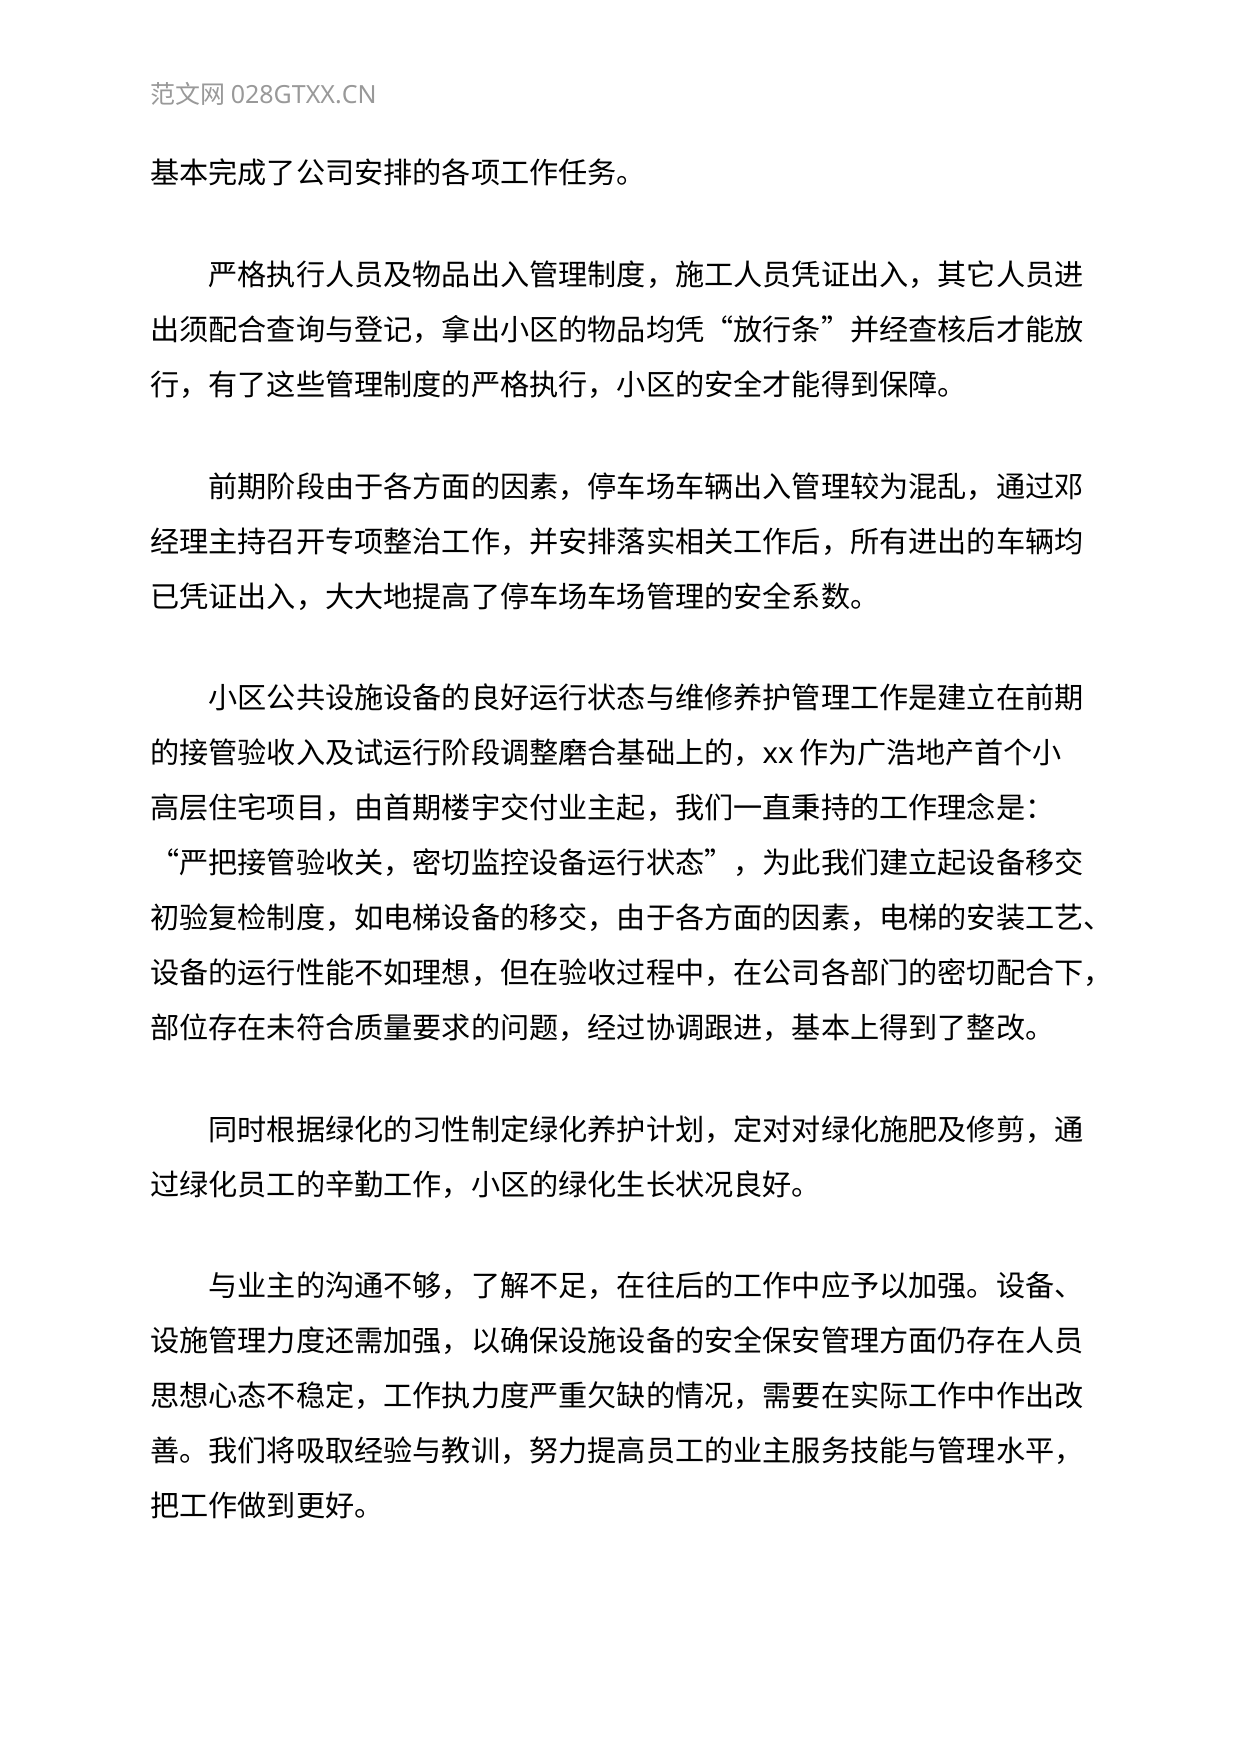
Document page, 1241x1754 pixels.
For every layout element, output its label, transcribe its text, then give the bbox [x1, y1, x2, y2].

text 小区公共设施设备的良好运行状态与维修养护管理工作是建立在前期的接管验收入及试运行阶段调整磨合基础上的，xx作为广浩地产首个小高层住宅项目，由首期楼宇交付业主起，我们一直秉持的工作理念是：“严把接管验收关，密切监控设备运行状态”，为此我们建立起设备移交初验复检制度，如电梯设备的移交，由于各方面的因素，电梯的安装工艺、设备的运行性能不如理想，但在验收过程中，在公司各部门的密切配合下，部位存在未符合质量要求的问题，经过协调跟进，基本上得到了整改。 [150, 675, 1090, 1047]
text 前期阶段由于各方面的因素，停车场车辆出入管理较为混乱，通过邓经理主持召开专项整治工作，并安排落实相关工作后，所有进出的车辆均已凭证出入，大大地提高了停车场车场管理的安全系数。 [150, 463, 1090, 615]
text 严格执行人员及物品出入管理制度，施工人员凭证出入，其它人员进出须配合查询与登记，拿出小区的物品均凭“放行条”并经查核后才能放行，有了这些管理制度的严格执行，小区的安全才能得到保障。 [150, 252, 1090, 404]
text 同时根据绿化的习性制定绿化养护计划，定对对绿化施肥及修剪，通过绿化员工的辛勤工作，小区的绿化生长状况良好。 [150, 1106, 1090, 1203]
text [150, 150, 1090, 192]
text 与业主的沟通不够，了解不足，在往后的工作中应予以加强。设备、设施管理力度还需加强，以确保设施设备的安全保安管理方面仍存在人员思想心态不稳定，工作执力度严重欠缺的情况，需要在实际工作中作出改善。我们将吸取经验与教训，努力提高员工的业主服务技能与管理水平，把工作做到更好。 [150, 1263, 1090, 1525]
